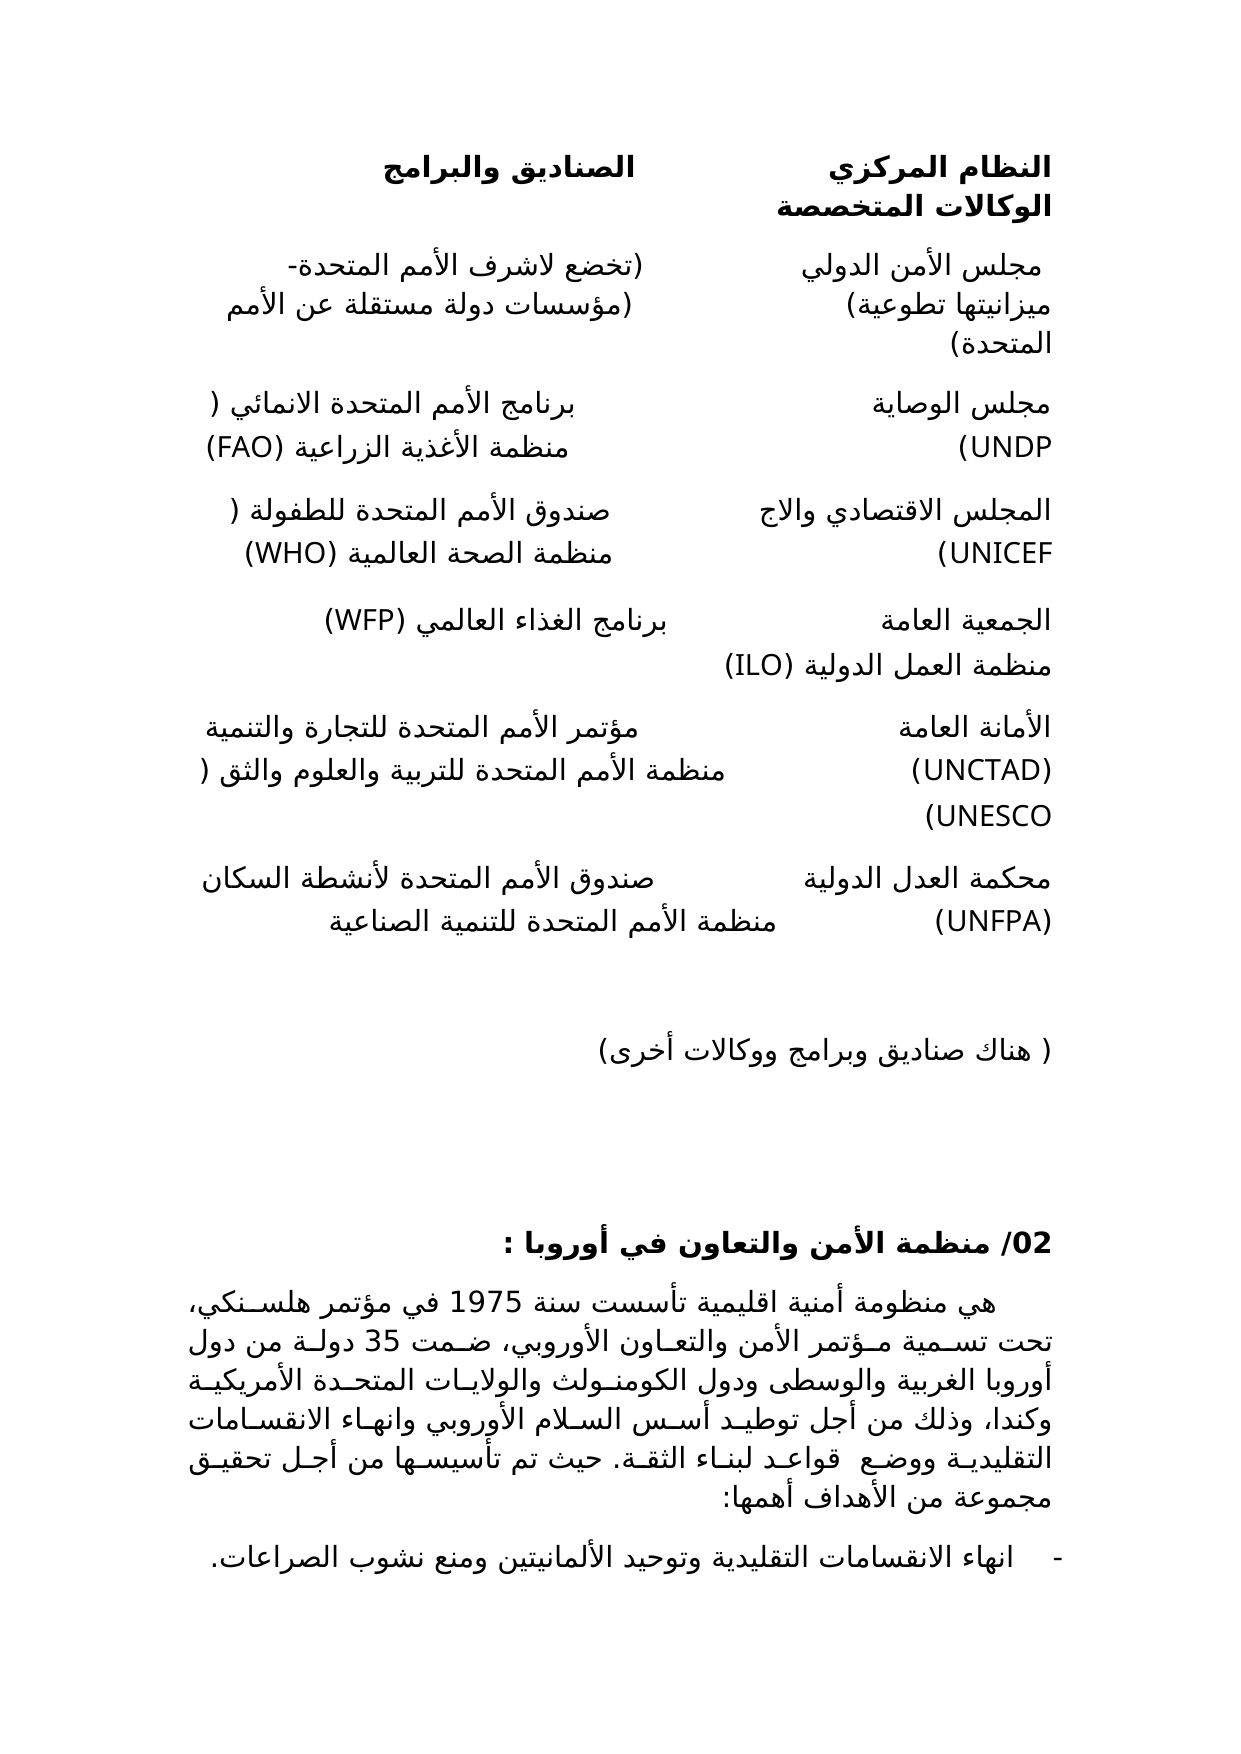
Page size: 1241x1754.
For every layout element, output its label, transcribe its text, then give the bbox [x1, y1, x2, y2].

text مجلس الأمن الدولي (تخضع لاشرف الأمم المتحدة- ميزانيتها تطوعية) (مؤسسات دولة مستقلة عن الأمم المتحدة) [187, 249, 1053, 361]
text مجلس الوصاية برنامج الأمم المتحدة الانمائي (UNDP) منظمة الأغذية الزراعية (FAO) [187, 386, 1053, 466]
text الجمعية العامة برنامج الغذاء العالمي (WFP) منظمة العمل الدولية (ILO) [187, 599, 1053, 683]
text هي منظومة أمنية اقليمية تأسست سنة 1975 في مؤتمر هلسنكي، تحت تسمية مؤتمر الأمن والتعاون الأوروبي، ضمت 35 دولة من دول أوروبا الغربية والوسطى ودول الكومنولث والولايات المتحدة الأمريكية وكندا، وذلك من أجل توطيد أسس السلام الأوروبي وانهاء الانقسامات التقليدية ووضع قواعد لبناء الثقة. حيث تم تأسيسها من أجل تحقيق مجموعة من الأهداف أهمها: [187, 1286, 1053, 1514]
text ( هناك صناديق وبرامج ووكالات أخرى) [187, 1033, 1053, 1067]
list انهاء الانقسامات التقليدية وتوحيد الألمانيتين ومنع نشوب الصراعات. [187, 1540, 1053, 1574]
text 02/ منظمة الأمن والتعاون في أوروبا : [187, 1226, 1053, 1260]
text الأمانة العامة مؤتمر الأمم المتحدة للتجارة والتنمية (UNCTAD) منظمة الأمم المتحدة للتربية والعلوم والثق (UNESCO) [187, 710, 1053, 834]
text النظام المركزي الصناديق والبرامج الوكالات المتخصصة [187, 150, 1053, 223]
text محكمة العدل الدولية صندوق الأمم المتحدة لأنشطة السكان (UNFPA) منظمة الأمم المتحدة للتنمية الصناعية [187, 861, 1053, 940]
text المجلس الاقتصادي والاج صندوق الأمم المتحدة للطفولة (UNICEF) منظمة الصحة العالمية (WHO) [187, 493, 1053, 572]
